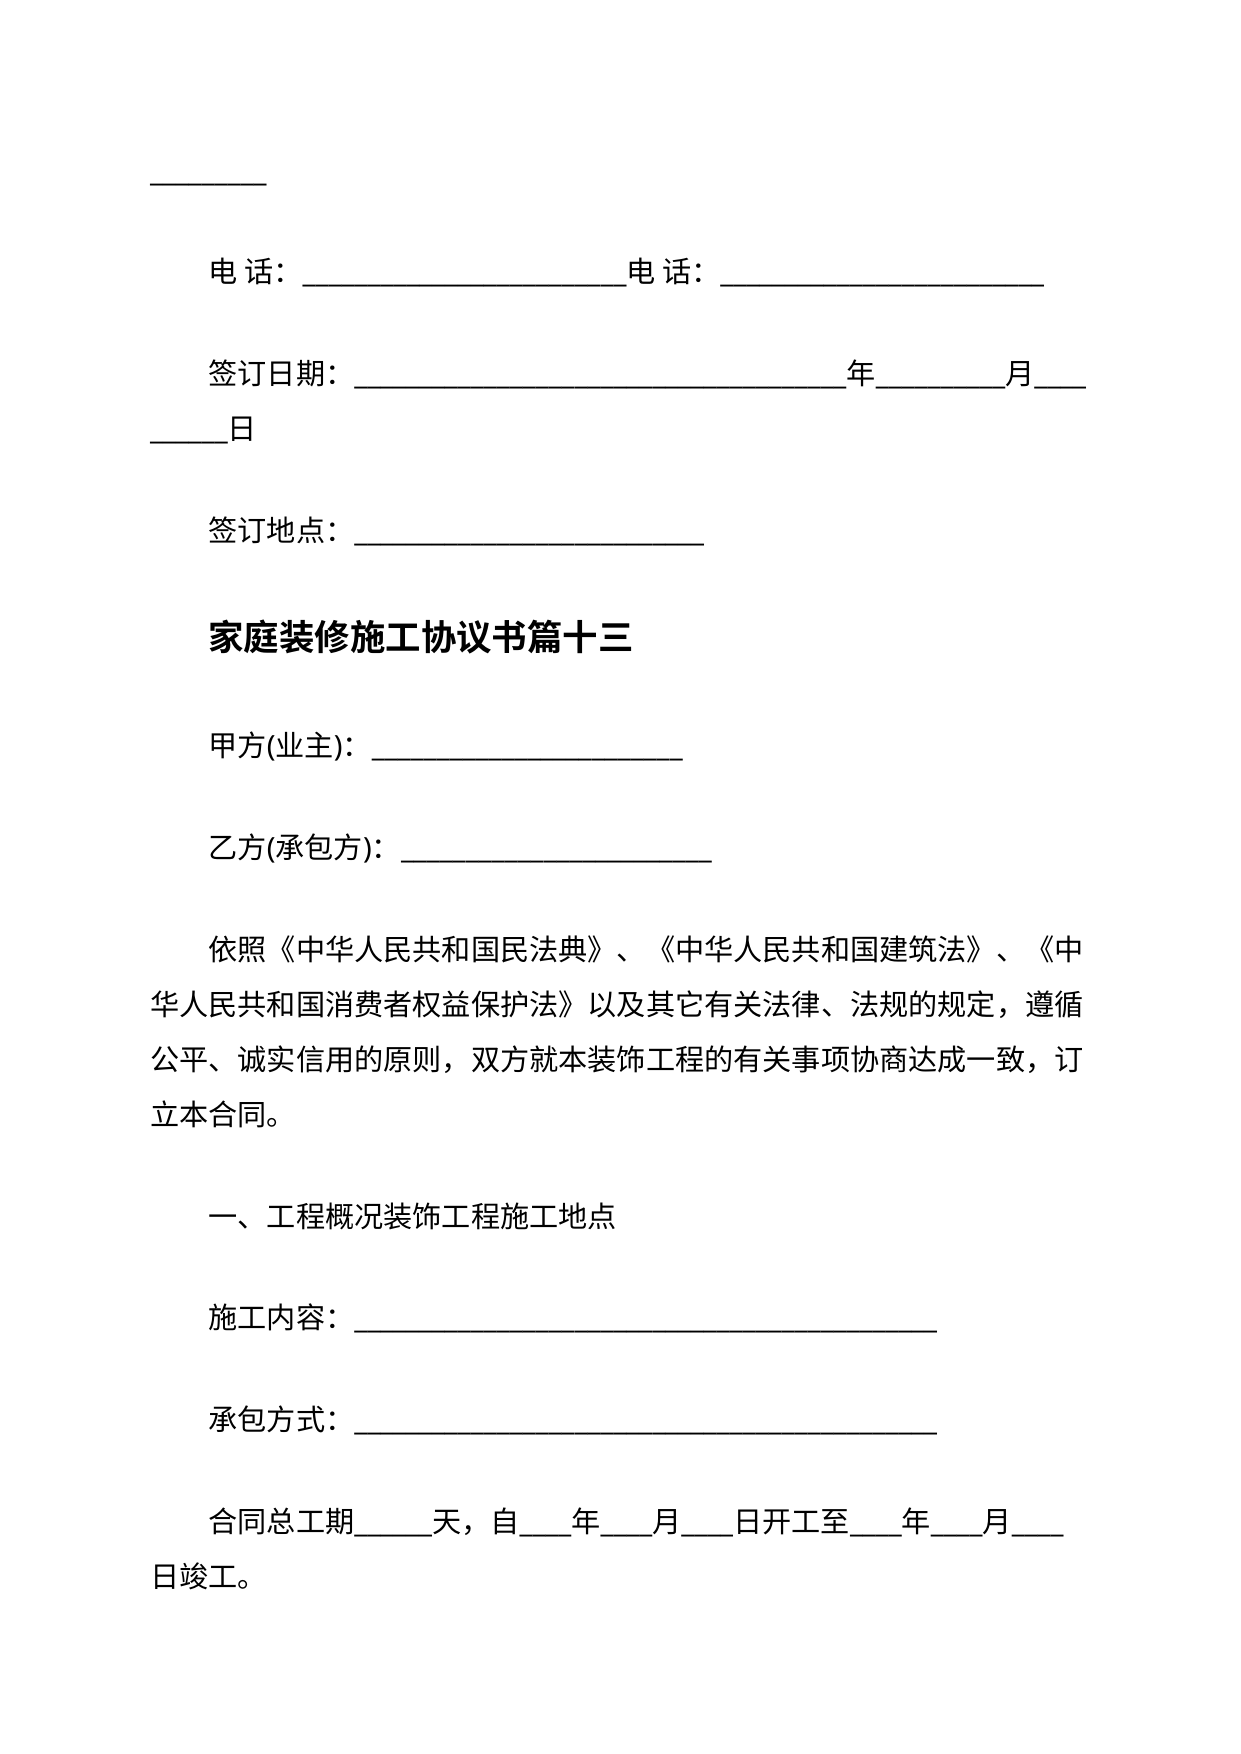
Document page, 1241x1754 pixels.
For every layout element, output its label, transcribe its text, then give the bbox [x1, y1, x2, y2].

text 家庭装修施工协议书篇十三 [150, 609, 1090, 661]
text 合同总工期______天，自____年____月____日开工至____年____月____日竣工。 [150, 1499, 1090, 1596]
text 电 话：_________________________电 话：_________________________ [150, 248, 1090, 291]
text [150, 150, 1090, 190]
text 乙方(承包方)：________________________ [150, 825, 1090, 867]
text 签订日期：______________________________________年__________月__________日 [150, 350, 1090, 448]
text 依照《中华人民共和国民法典》、《中华人民共和国建筑法》、《中华人民共和国消费者权益保护法》以及其它有关法律、法规的规定，遵循公平、诚实信用的原则，双方就本装饰工程的有关事项协商达成一致，订立本合同。 [150, 927, 1090, 1134]
text 甲方(业主)：________________________ [150, 723, 1090, 765]
text 签订地点：___________________________ [150, 507, 1090, 550]
text 施工内容：_____________________________________________ [150, 1295, 1090, 1337]
text 承包方式：_____________________________________________ [150, 1397, 1090, 1439]
text 一、工程概况装饰工程施工地点 [150, 1193, 1090, 1236]
